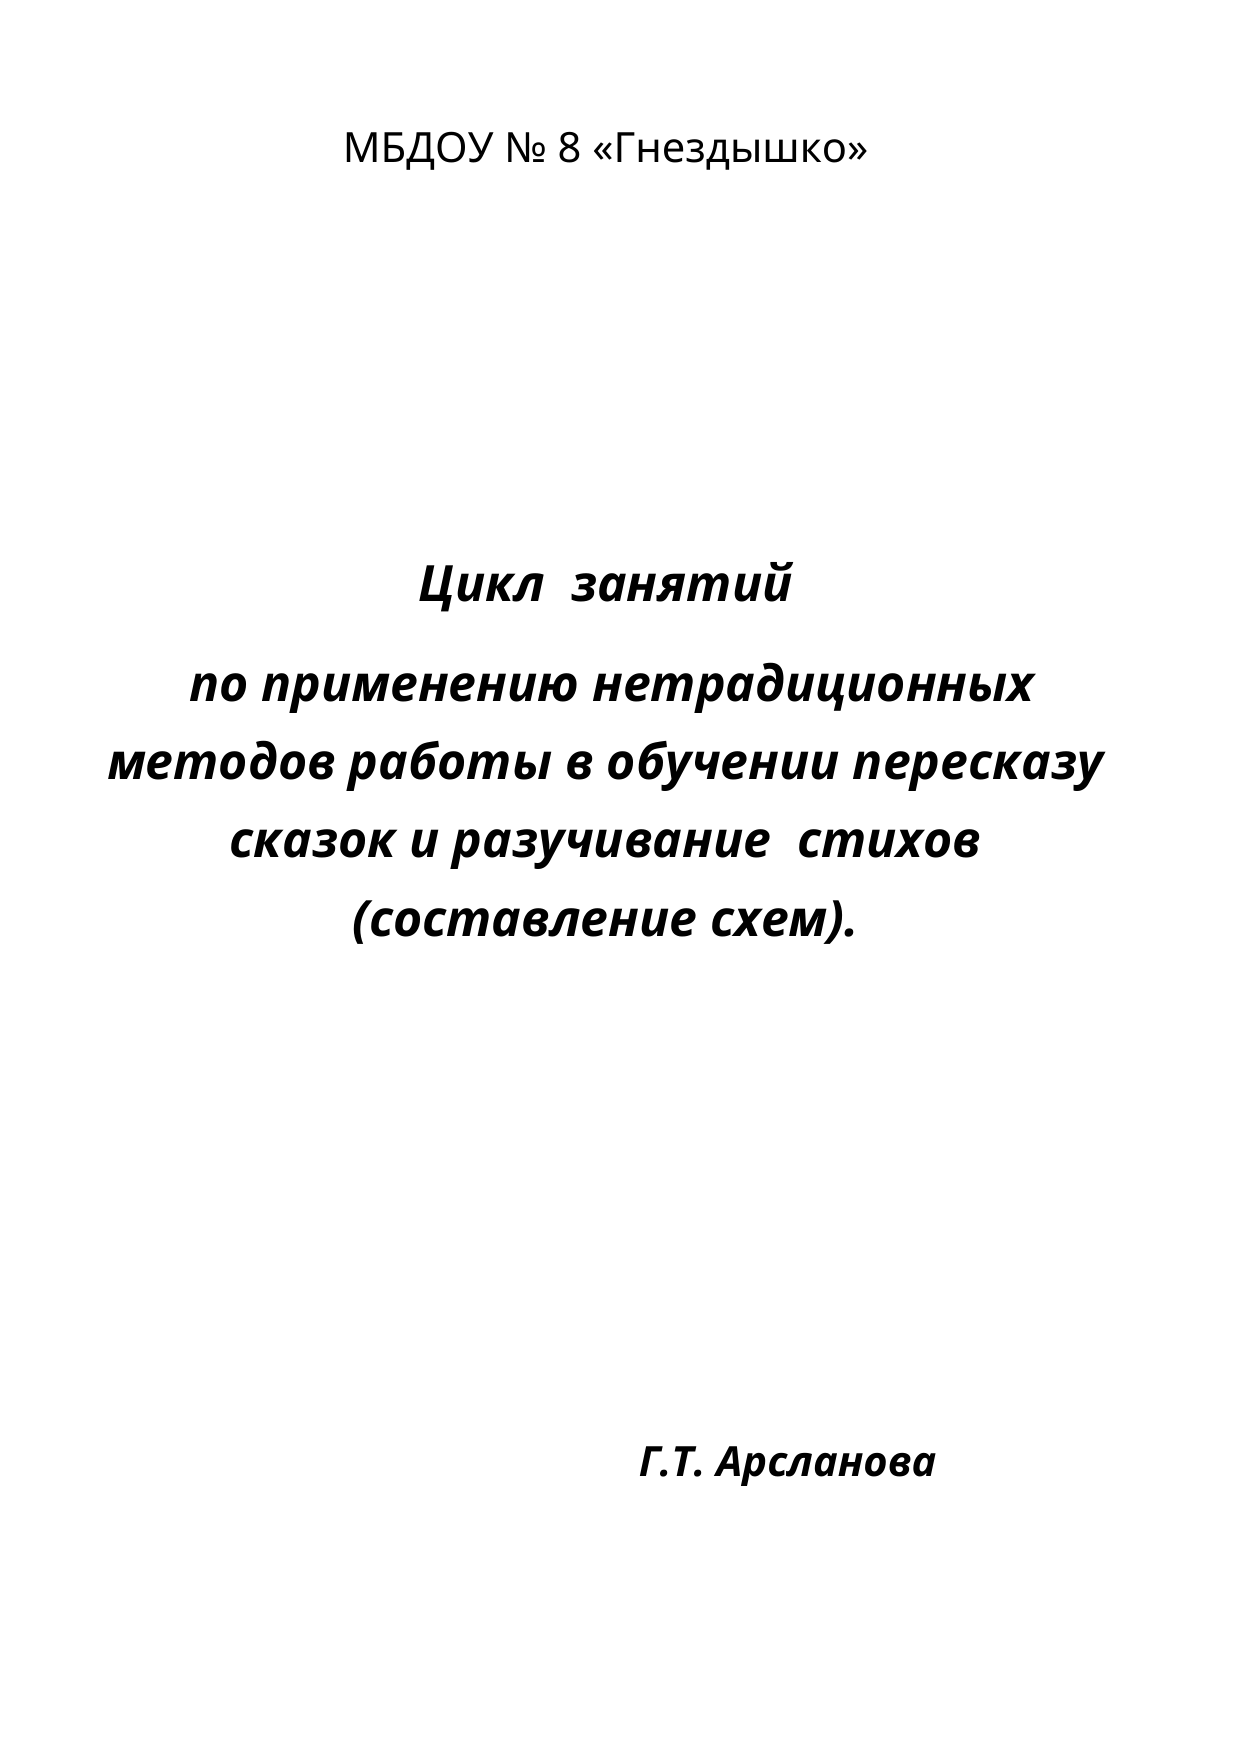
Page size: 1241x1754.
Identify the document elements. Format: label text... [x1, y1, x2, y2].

text по применению нетрадиционных методов работы в обучении пересказу сказок и разучивание стихов (составление схем). [59, 647, 1152, 951]
text Цикл занятий [59, 548, 1152, 616]
text Г.Т. Арсланова [59, 1431, 1152, 1488]
text МБДОУ № 8 «Гнездышко» [59, 118, 1152, 175]
